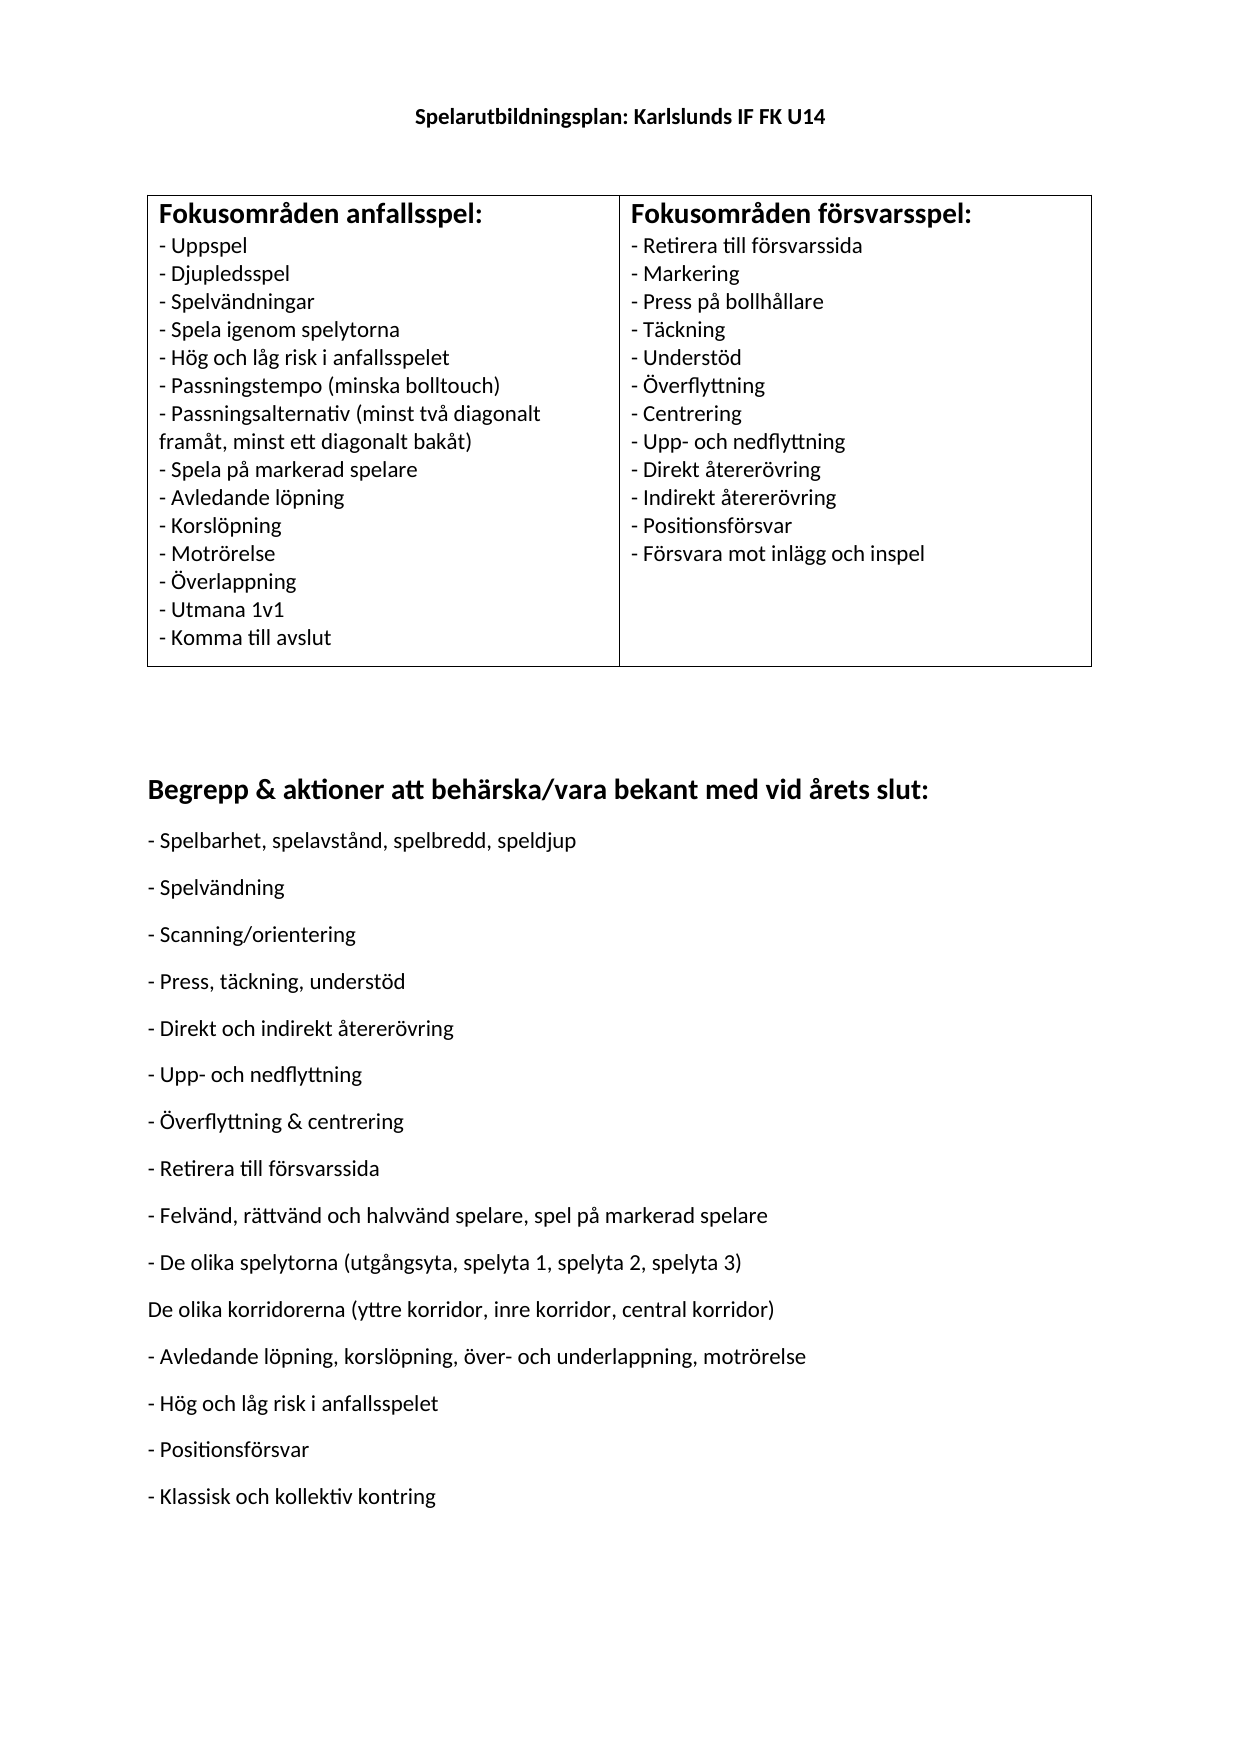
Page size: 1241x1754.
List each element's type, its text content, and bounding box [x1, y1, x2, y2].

text - Press, täckning, understöd [148, 967, 1093, 995]
text - Klassisk och kollektiv kontring [148, 1482, 1093, 1511]
text - Avledande löpning, korslöpning, över- och underlappning, motrörelse [148, 1342, 1093, 1370]
table_header Fokusområden anfallsspel: - Uppspel - Djupledsspel - Spelvändningar - Spela igenom spelytorna - Hög och låg risk i anfallsspelet - Passningstempo (minska bolltouch) - Passningsalternativ (minst två diagonalt framåt, minst ett diagonalt bakåt) - Spela på markerad spelare - Avledande löpning - Korslöpning - Motrörelse - Överlappning - Utmana 1v1 - Komma till avslut [148, 196, 619, 666]
text - Retirera till försvarssida [148, 1154, 1093, 1182]
text - Positionsförsvar [148, 1436, 1093, 1464]
text - Spelbarhet, spelavstånd, spelbredd, speldjup [148, 826, 1093, 854]
text Begrepp & aktioner att behärska/vara bekant med vid årets slut: [148, 771, 1093, 807]
text - De olika spelytorna (utgångsyta, spelyta 1, spelyta 2, spelyta 3) [148, 1248, 1093, 1276]
text - Direkt och indirekt återerövring [148, 1014, 1093, 1042]
text - Scanning/orientering [148, 920, 1093, 948]
text - Spelvändning [148, 873, 1093, 901]
text - Felvänd, rättvänd och halvvänd spelare, spel på markerad spelare [148, 1201, 1093, 1229]
text - Upp- och nedflyttning [148, 1061, 1093, 1089]
text De olika korridorerna (yttre korridor, inre korridor, central korridor) [148, 1295, 1093, 1323]
text - Överflyttning & centrering [148, 1107, 1093, 1136]
text - Hög och låg risk i anfallsspelet [148, 1389, 1093, 1417]
table_header Fokusområden försvarsspel: - Retirera till försvarssida - Markering - Press på bollhållare - Täckning - Understöd - Överflyttning - Centrering - Upp- och nedflyttning - Direkt återerövring - Indirekt återerövring - Positionsförsvar - Försvara mot inlägg och inspel [620, 196, 1091, 666]
